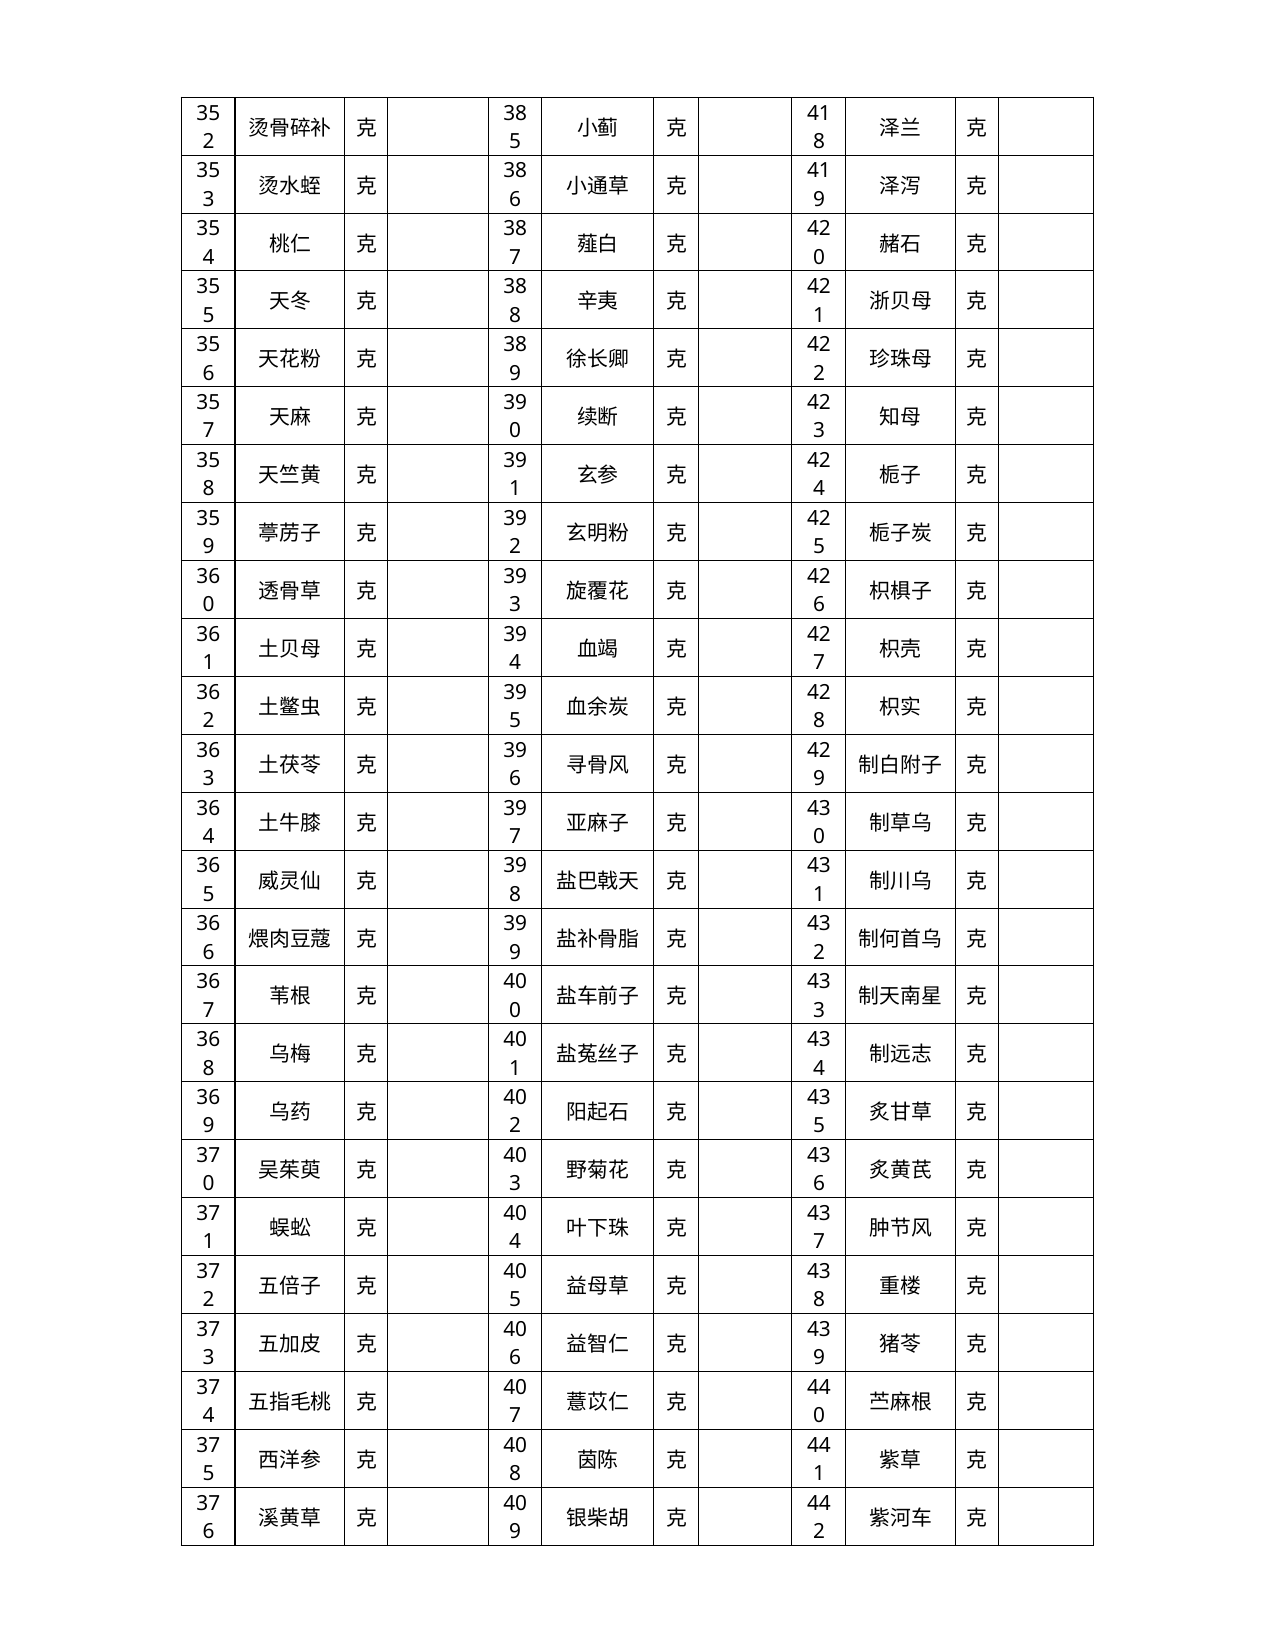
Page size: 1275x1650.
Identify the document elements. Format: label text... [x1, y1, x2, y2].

table_cell 吴茱萸 [236, 1140, 344, 1197]
table_cell 克 [956, 619, 998, 676]
table_cell [388, 214, 488, 270]
table_cell 355 [182, 271, 234, 328]
table_cell 437 [792, 1198, 845, 1255]
table_cell 克 [345, 98, 387, 154]
table_cell 益智仁 [542, 1314, 653, 1371]
table_cell 克 [654, 735, 698, 792]
table_cell 440 [792, 1372, 845, 1429]
table_cell [699, 214, 791, 270]
table_cell 五指毛桃 [236, 1372, 344, 1429]
table_cell 土牛膝 [236, 793, 344, 849]
table_cell 克 [956, 445, 998, 502]
table_cell 克 [956, 909, 998, 965]
table_cell 叶下珠 [542, 1198, 653, 1255]
table_cell [699, 271, 791, 328]
table_cell 银柴胡 [542, 1488, 653, 1544]
table_cell 398 [489, 851, 541, 907]
table_cell 372 [182, 1256, 234, 1313]
table_cell 克 [345, 1430, 387, 1487]
table_cell [388, 503, 488, 560]
table_cell [699, 1140, 791, 1197]
table_cell 紫草 [846, 1430, 955, 1487]
table_cell 克 [345, 503, 387, 560]
table_cell 炙甘草 [846, 1082, 955, 1139]
table_cell [388, 1082, 488, 1139]
table_cell 克 [654, 1024, 698, 1081]
table_cell 376 [182, 1488, 234, 1544]
table_cell 克 [956, 1314, 998, 1371]
table_cell [388, 561, 488, 618]
table_cell 徐长卿 [542, 329, 653, 386]
table_cell [388, 271, 488, 328]
table_cell [999, 329, 1093, 386]
table_cell [388, 1372, 488, 1429]
table_cell 克 [345, 1256, 387, 1313]
table_cell [999, 619, 1093, 676]
table_cell 克 [345, 677, 387, 734]
table_cell 克 [956, 1024, 998, 1081]
table_cell [388, 156, 488, 212]
table_cell [699, 387, 791, 444]
table_cell 薤白 [542, 214, 653, 270]
table_cell 393 [489, 561, 541, 618]
table_cell 374 [182, 1372, 234, 1429]
table_cell 克 [956, 1082, 998, 1139]
table_cell 土茯苓 [236, 735, 344, 792]
table_cell 422 [792, 329, 845, 386]
table_cell 360 [182, 561, 234, 618]
table_cell 359 [182, 503, 234, 560]
table_cell 388 [489, 271, 541, 328]
table_cell 克 [654, 329, 698, 386]
table_cell 葶苈子 [236, 503, 344, 560]
table_cell 克 [345, 156, 387, 212]
table_cell 420 [792, 214, 845, 270]
table_cell 烫骨碎补 [236, 98, 344, 154]
table_cell [699, 1372, 791, 1429]
table_cell 旋覆花 [542, 561, 653, 618]
table_cell 克 [956, 214, 998, 270]
table_cell [699, 445, 791, 502]
table_cell 克 [654, 156, 698, 212]
table_cell [699, 619, 791, 676]
table_cell [388, 793, 488, 849]
table_cell 蜈蚣 [236, 1198, 344, 1255]
table_cell [999, 445, 1093, 502]
table_cell [388, 677, 488, 734]
table_cell 赭石 [846, 214, 955, 270]
table_cell 克 [956, 793, 998, 849]
table_cell [699, 1488, 791, 1544]
table_cell 克 [345, 445, 387, 502]
table_cell 克 [956, 677, 998, 734]
table_cell 克 [654, 1140, 698, 1197]
table_cell [999, 1198, 1093, 1255]
table_cell 361 [182, 619, 234, 676]
table_cell 泽兰 [846, 98, 955, 154]
table_cell 克 [956, 561, 998, 618]
table_cell 克 [956, 387, 998, 444]
table_cell 390 [489, 387, 541, 444]
table_cell 制远志 [846, 1024, 955, 1081]
table_cell 西洋参 [236, 1430, 344, 1487]
table_cell 克 [654, 677, 698, 734]
table_cell 441 [792, 1430, 845, 1487]
table_cell 克 [956, 329, 998, 386]
table_cell 克 [654, 1082, 698, 1139]
table_cell 珍珠母 [846, 329, 955, 386]
table_cell [388, 98, 488, 154]
table_cell 克 [345, 909, 387, 965]
table_cell 418 [792, 98, 845, 154]
table_cell 395 [489, 677, 541, 734]
table_cell 409 [489, 1488, 541, 1544]
table_cell 天花粉 [236, 329, 344, 386]
table_cell 制何首乌 [846, 909, 955, 965]
table_cell 土贝母 [236, 619, 344, 676]
table_cell 克 [956, 1488, 998, 1544]
table_cell 克 [654, 503, 698, 560]
table_cell 克 [956, 156, 998, 212]
table_cell 克 [654, 445, 698, 502]
table_cell 428 [792, 677, 845, 734]
table_cell 354 [182, 214, 234, 270]
table_cell 栀子炭 [846, 503, 955, 560]
table_cell 煨肉豆蔻 [236, 909, 344, 965]
table_cell 克 [345, 793, 387, 849]
table_cell 辛夷 [542, 271, 653, 328]
table_cell 乌梅 [236, 1024, 344, 1081]
table_cell 威灵仙 [236, 851, 344, 907]
table_cell [388, 445, 488, 502]
table_cell 克 [956, 1430, 998, 1487]
table_cell 克 [654, 1198, 698, 1255]
table_cell 寻骨风 [542, 735, 653, 792]
table_cell [999, 156, 1093, 212]
table_cell [699, 1314, 791, 1371]
table_cell 盐菟丝子 [542, 1024, 653, 1081]
table_cell 茵陈 [542, 1430, 653, 1487]
table_cell 知母 [846, 387, 955, 444]
table_cell 克 [956, 1198, 998, 1255]
table_cell [388, 1024, 488, 1081]
table_cell 389 [489, 329, 541, 386]
table_cell 399 [489, 909, 541, 965]
table_cell 枳椇子 [846, 561, 955, 618]
table_cell 克 [345, 1082, 387, 1139]
table_cell 357 [182, 387, 234, 444]
table_cell [699, 1430, 791, 1487]
table_cell 克 [345, 851, 387, 907]
table_cell 392 [489, 503, 541, 560]
table_cell 373 [182, 1314, 234, 1371]
table_cell 制天南星 [846, 966, 955, 1023]
table_cell 溪黄草 [236, 1488, 344, 1544]
table_cell 克 [956, 271, 998, 328]
table_cell 克 [956, 735, 998, 792]
table_cell [388, 1314, 488, 1371]
table_cell [699, 1198, 791, 1255]
table_cell 野菊花 [542, 1140, 653, 1197]
table_cell 克 [345, 1488, 387, 1544]
table_cell 385 [489, 98, 541, 154]
table_cell 406 [489, 1314, 541, 1371]
table_cell 358 [182, 445, 234, 502]
table_cell 369 [182, 1082, 234, 1139]
table_cell 438 [792, 1256, 845, 1313]
table_cell 419 [792, 156, 845, 212]
table_cell 克 [956, 1256, 998, 1313]
table_cell 克 [345, 1372, 387, 1429]
table_cell 424 [792, 445, 845, 502]
table_cell 427 [792, 619, 845, 676]
table_cell [999, 214, 1093, 270]
table_cell 434 [792, 1024, 845, 1081]
table_cell 天冬 [236, 271, 344, 328]
table_cell 401 [489, 1024, 541, 1081]
table_cell 续断 [542, 387, 653, 444]
table_cell 克 [345, 271, 387, 328]
table_cell 397 [489, 793, 541, 849]
table_cell [999, 793, 1093, 849]
table_cell 克 [345, 966, 387, 1023]
table_cell 重楼 [846, 1256, 955, 1313]
table_cell 玄明粉 [542, 503, 653, 560]
table_cell 浙贝母 [846, 271, 955, 328]
table_cell 克 [956, 503, 998, 560]
table_cell 362 [182, 677, 234, 734]
table_cell [388, 909, 488, 965]
table_cell 404 [489, 1198, 541, 1255]
table_cell 克 [654, 214, 698, 270]
table_cell [999, 1082, 1093, 1139]
table_cell 克 [956, 1372, 998, 1429]
table_cell 克 [345, 735, 387, 792]
table_cell [699, 156, 791, 212]
table_cell [699, 561, 791, 618]
table_cell 泽泻 [846, 156, 955, 212]
table_cell [388, 1488, 488, 1544]
table_cell [699, 677, 791, 734]
table_cell 透骨草 [236, 561, 344, 618]
table_cell 克 [345, 561, 387, 618]
table_cell 439 [792, 1314, 845, 1371]
table_cell [699, 1256, 791, 1313]
table_cell [999, 98, 1093, 154]
table_cell 436 [792, 1140, 845, 1197]
table_cell 天麻 [236, 387, 344, 444]
table_cell 小蓟 [542, 98, 653, 154]
table_cell [699, 329, 791, 386]
table_cell 烫水蛭 [236, 156, 344, 212]
table_cell 阳起石 [542, 1082, 653, 1139]
table_cell 402 [489, 1082, 541, 1139]
table_cell [699, 98, 791, 154]
table_cell 克 [345, 214, 387, 270]
table_cell 407 [489, 1372, 541, 1429]
table_cell 克 [654, 909, 698, 965]
table_cell [999, 735, 1093, 792]
table_cell 乌药 [236, 1082, 344, 1139]
table_cell 克 [654, 1430, 698, 1487]
table_cell [699, 966, 791, 1023]
table_cell 克 [654, 966, 698, 1023]
table_cell 克 [654, 1372, 698, 1429]
table_cell 桃仁 [236, 214, 344, 270]
table_cell 制草乌 [846, 793, 955, 849]
table_cell [999, 561, 1093, 618]
table_cell 克 [345, 329, 387, 386]
table_cell 血余炭 [542, 677, 653, 734]
table_cell 克 [956, 966, 998, 1023]
table_cell 克 [654, 271, 698, 328]
table_cell 制白附子 [846, 735, 955, 792]
table_cell [388, 1140, 488, 1197]
table_cell 391 [489, 445, 541, 502]
table_cell [388, 735, 488, 792]
table_cell [999, 271, 1093, 328]
table_cell 370 [182, 1140, 234, 1197]
table_cell [999, 1256, 1093, 1313]
table_cell 363 [182, 735, 234, 792]
table_cell 克 [345, 1024, 387, 1081]
table_cell 克 [654, 1488, 698, 1544]
table_cell 368 [182, 1024, 234, 1081]
table_cell 429 [792, 735, 845, 792]
table_cell 五倍子 [236, 1256, 344, 1313]
table_cell 盐车前子 [542, 966, 653, 1023]
table_cell [999, 1314, 1093, 1371]
table_cell 五加皮 [236, 1314, 344, 1371]
table_cell [999, 1488, 1093, 1544]
table_cell [388, 329, 488, 386]
table_cell 克 [956, 851, 998, 907]
table_cell [999, 1430, 1093, 1487]
table_cell [388, 1198, 488, 1255]
table_cell 猪苓 [846, 1314, 955, 1371]
table_cell 克 [654, 1256, 698, 1313]
table_cell 小通草 [542, 156, 653, 212]
table_cell [999, 677, 1093, 734]
table_cell [999, 851, 1093, 907]
table_cell 442 [792, 1488, 845, 1544]
table_cell 克 [654, 1314, 698, 1371]
table_cell 386 [489, 156, 541, 212]
table_cell 克 [654, 387, 698, 444]
table_cell [999, 1140, 1093, 1197]
table_cell [999, 503, 1093, 560]
table_cell 枳实 [846, 677, 955, 734]
table_cell 400 [489, 966, 541, 1023]
table_cell 克 [654, 793, 698, 849]
table_cell [699, 793, 791, 849]
table_cell 433 [792, 966, 845, 1023]
table_cell 克 [345, 619, 387, 676]
table_cell 克 [345, 387, 387, 444]
table_cell 405 [489, 1256, 541, 1313]
table_cell 364 [182, 793, 234, 849]
table_cell [699, 851, 791, 907]
table_cell [699, 1082, 791, 1139]
table_cell [699, 735, 791, 792]
table_cell 紫河车 [846, 1488, 955, 1544]
table_cell [388, 966, 488, 1023]
table_cell [388, 387, 488, 444]
table_cell 栀子 [846, 445, 955, 502]
table_cell 薏苡仁 [542, 1372, 653, 1429]
table_cell 425 [792, 503, 845, 560]
table_cell 枳壳 [846, 619, 955, 676]
table_cell 371 [182, 1198, 234, 1255]
table_cell 366 [182, 909, 234, 965]
table_cell 356 [182, 329, 234, 386]
table_cell [999, 909, 1093, 965]
table_cell [388, 1430, 488, 1487]
table_cell 431 [792, 851, 845, 907]
table_cell 益母草 [542, 1256, 653, 1313]
table_cell 玄参 [542, 445, 653, 502]
table_cell 408 [489, 1430, 541, 1487]
table_cell 土鳖虫 [236, 677, 344, 734]
table_cell 423 [792, 387, 845, 444]
table_cell [999, 966, 1093, 1023]
table_cell 352 [182, 98, 234, 154]
table_cell 396 [489, 735, 541, 792]
table_cell 353 [182, 156, 234, 212]
table_cell 克 [345, 1198, 387, 1255]
table_cell [388, 851, 488, 907]
table_cell 394 [489, 619, 541, 676]
table_cell 盐补骨脂 [542, 909, 653, 965]
table_cell 盐巴戟天 [542, 851, 653, 907]
table_cell 426 [792, 561, 845, 618]
table_cell 制川乌 [846, 851, 955, 907]
table_cell 435 [792, 1082, 845, 1139]
table_cell 克 [956, 98, 998, 154]
table_cell 克 [654, 98, 698, 154]
table_cell 421 [792, 271, 845, 328]
table_cell 炙黄芪 [846, 1140, 955, 1197]
table_cell 克 [956, 1140, 998, 1197]
table_cell 375 [182, 1430, 234, 1487]
table_cell 克 [345, 1314, 387, 1371]
table_cell 365 [182, 851, 234, 907]
table_cell 苇根 [236, 966, 344, 1023]
table_cell 克 [345, 1140, 387, 1197]
table_cell 天竺黄 [236, 445, 344, 502]
table_cell 克 [654, 619, 698, 676]
table_cell 432 [792, 909, 845, 965]
table_cell 克 [654, 851, 698, 907]
table_cell [388, 619, 488, 676]
table_cell [699, 1024, 791, 1081]
table_cell [999, 1024, 1093, 1081]
table_cell [699, 503, 791, 560]
table_cell [999, 387, 1093, 444]
table_cell 387 [489, 214, 541, 270]
table_cell [388, 1256, 488, 1313]
table_cell 血竭 [542, 619, 653, 676]
table_cell [999, 1372, 1093, 1429]
table_cell [699, 909, 791, 965]
table_cell 肿节风 [846, 1198, 955, 1255]
table_cell 克 [654, 561, 698, 618]
table_cell 苎麻根 [846, 1372, 955, 1429]
table_cell 403 [489, 1140, 541, 1197]
table_cell 430 [792, 793, 845, 849]
table_cell 367 [182, 966, 234, 1023]
table_cell 亚麻子 [542, 793, 653, 849]
